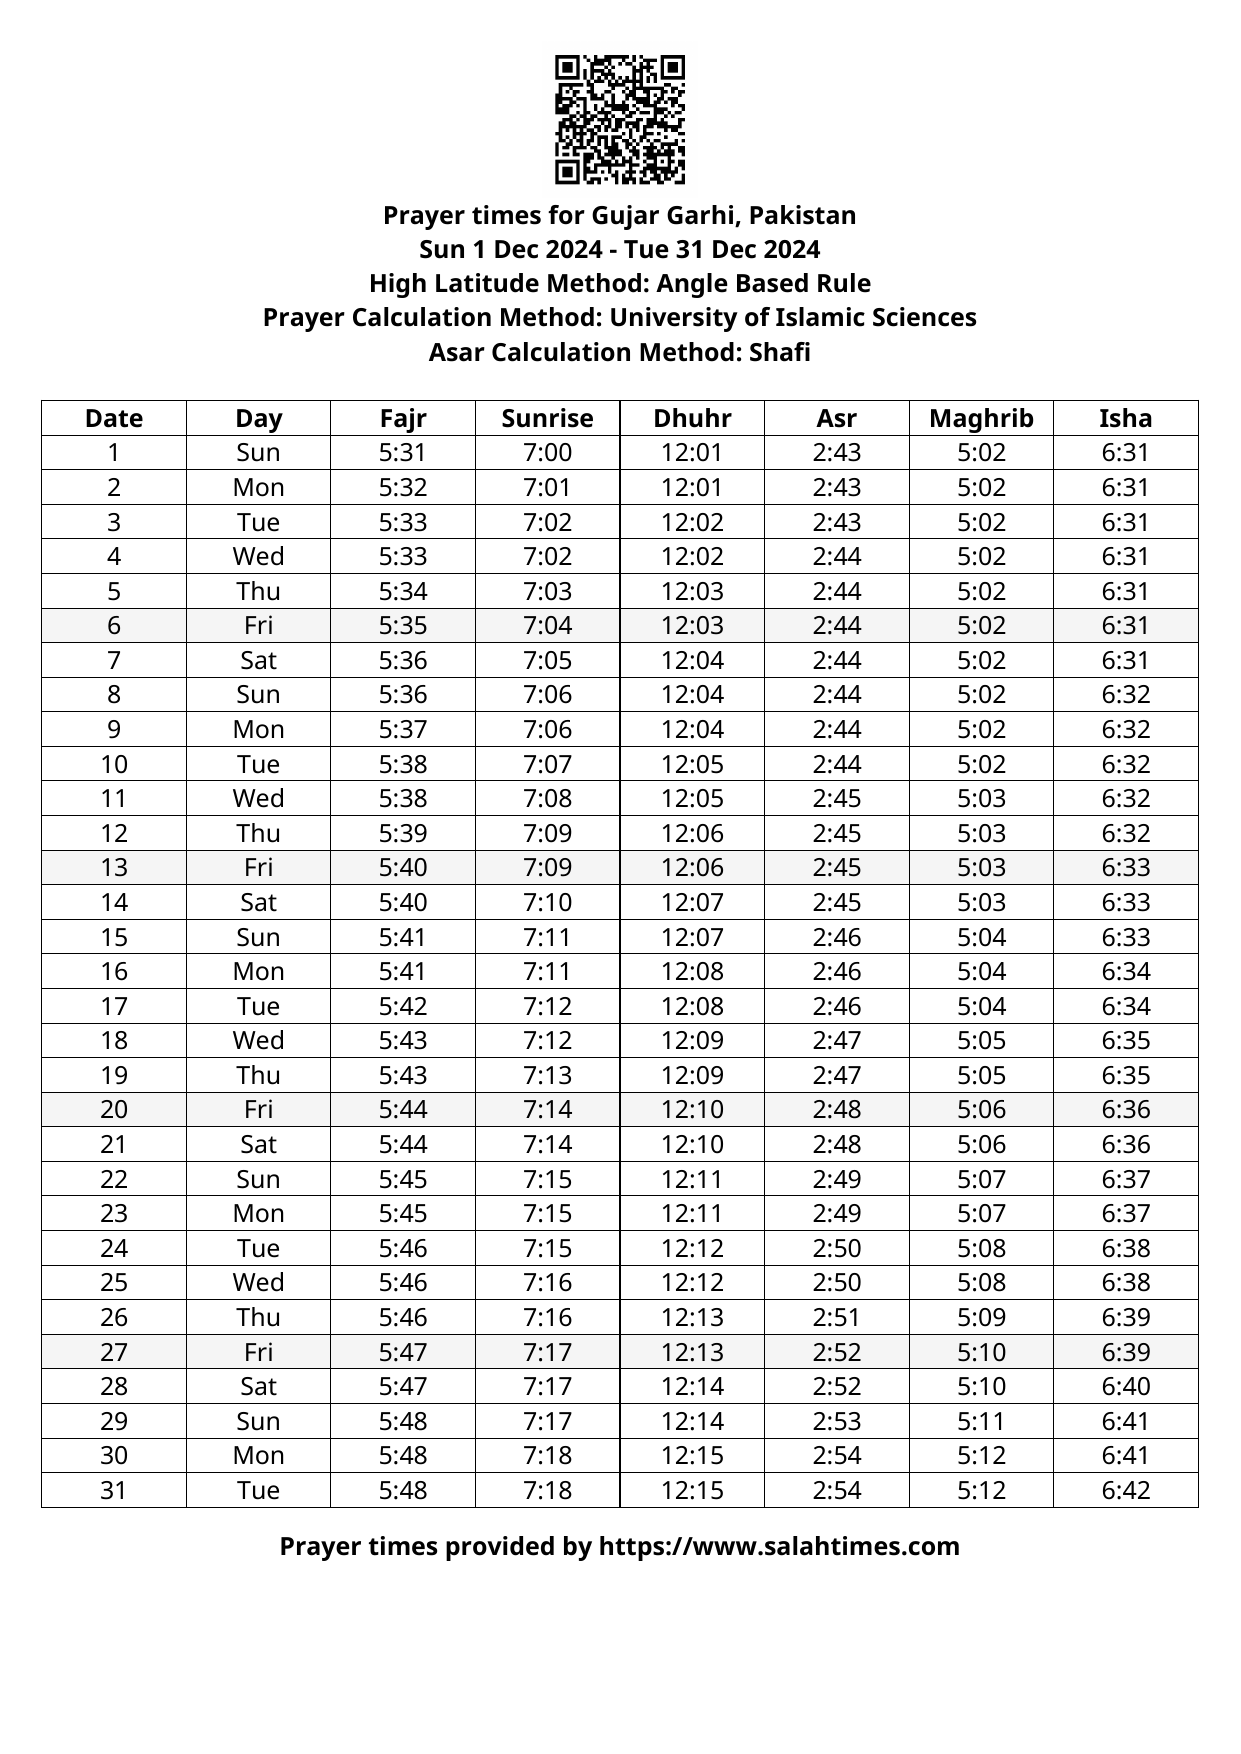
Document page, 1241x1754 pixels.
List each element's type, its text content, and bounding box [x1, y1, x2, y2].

table_cell 6:31 [1054, 574, 1198, 607]
table_cell 7:02 [476, 539, 619, 573]
text Prayer Calculation Method: University of Islamic Sciences [42, 300, 1198, 334]
table_cell 30 [42, 1439, 186, 1472]
table_cell 7:06 [476, 712, 619, 746]
table_cell 6:41 [1054, 1404, 1198, 1437]
table_cell 5:37 [331, 712, 475, 746]
table_cell 2:44 [765, 574, 909, 607]
table_cell 12:08 [621, 989, 764, 1022]
table_cell 5:02 [910, 574, 1053, 607]
table_cell 5:40 [331, 885, 475, 919]
table_cell 4 [42, 539, 186, 573]
table_cell 5:44 [331, 1093, 475, 1126]
table_cell 5:43 [331, 1024, 475, 1057]
table_cell 5:38 [331, 747, 475, 780]
text Prayer times for Gujar Garhi, Pakistan [42, 198, 1198, 232]
table_cell 7:17 [476, 1404, 619, 1437]
table_cell 10 [42, 747, 186, 780]
table_cell 2:53 [765, 1404, 909, 1437]
table_cell 3 [42, 505, 186, 538]
table_cell 11 [42, 781, 186, 815]
picture [542, 41, 699, 198]
table_cell 16 [42, 954, 186, 988]
table_cell 12:04 [621, 678, 764, 711]
table_cell 2:50 [765, 1231, 909, 1264]
table_cell 7:08 [476, 781, 619, 815]
table_cell 6:37 [1054, 1162, 1198, 1195]
table_cell 5:02 [910, 678, 1053, 711]
table_cell 2:47 [765, 1024, 909, 1057]
table_cell Sun [187, 436, 330, 469]
table_cell 5:06 [910, 1093, 1053, 1126]
table_cell 5:11 [910, 1404, 1053, 1437]
table_cell 7:14 [476, 1093, 619, 1126]
table_cell 5:48 [331, 1473, 475, 1507]
table_cell 6:32 [1054, 678, 1198, 711]
table_cell 6:33 [1054, 851, 1198, 884]
table_header Sunrise [476, 401, 619, 434]
table_cell 5:07 [910, 1196, 1053, 1230]
table_cell 2:47 [765, 1058, 909, 1092]
table_cell 5:04 [910, 989, 1053, 1022]
table_cell 5:04 [910, 920, 1053, 953]
table_cell Thu [187, 1058, 330, 1092]
table_cell 5:46 [331, 1266, 475, 1299]
table_cell Sat [187, 1127, 330, 1161]
table_cell 23 [42, 1196, 186, 1230]
table_header Day [187, 401, 330, 434]
table_cell 6:37 [1054, 1196, 1198, 1230]
table_cell 6:31 [1054, 609, 1198, 642]
table_cell 5:03 [910, 851, 1053, 884]
table_cell 6:40 [1054, 1369, 1198, 1403]
table_cell 12:03 [621, 574, 764, 607]
table_cell 5:46 [331, 1300, 475, 1334]
table_cell 12:05 [621, 781, 764, 815]
table_cell 26 [42, 1300, 186, 1334]
table_cell 5:05 [910, 1058, 1053, 1092]
table_cell 2:48 [765, 1093, 909, 1126]
table_cell 5:33 [331, 505, 475, 538]
table_cell Tue [187, 747, 330, 780]
table_cell 5:33 [331, 539, 475, 573]
table_cell Tue [187, 505, 330, 538]
table_cell 17 [42, 989, 186, 1022]
table_cell 12:10 [621, 1093, 764, 1126]
table_cell 12:08 [621, 954, 764, 988]
table_cell 6:31 [1054, 643, 1198, 677]
table_cell 7:18 [476, 1439, 619, 1472]
table_cell 31 [42, 1473, 186, 1507]
table_cell 6:38 [1054, 1231, 1198, 1264]
table_cell 7:16 [476, 1266, 619, 1299]
table_cell 25 [42, 1266, 186, 1299]
table_cell 15 [42, 920, 186, 953]
table_cell 5:04 [910, 954, 1053, 988]
table_cell 6:32 [1054, 781, 1198, 815]
table_cell 2:49 [765, 1162, 909, 1195]
table_cell 12:12 [621, 1266, 764, 1299]
table_cell 5:45 [331, 1196, 475, 1230]
table_cell 5:02 [910, 712, 1053, 746]
table_cell 12:02 [621, 505, 764, 538]
table_cell 12:07 [621, 920, 764, 953]
table_cell 5:34 [331, 574, 475, 607]
table_cell 5:02 [910, 747, 1053, 780]
table_header Dhuhr [621, 401, 764, 434]
table_cell Thu [187, 1300, 330, 1334]
table_cell 12:10 [621, 1127, 764, 1161]
table_cell 5:02 [910, 539, 1053, 573]
table_header Date [42, 401, 186, 434]
table_cell 2:48 [765, 1127, 909, 1161]
table_cell 6:31 [1054, 505, 1198, 538]
table_cell 7:12 [476, 1024, 619, 1057]
table_cell 9 [42, 712, 186, 746]
table_cell 12:11 [621, 1196, 764, 1230]
table_cell 12:13 [621, 1300, 764, 1334]
table_cell 7:12 [476, 989, 619, 1022]
table_cell 5:43 [331, 1058, 475, 1092]
table_cell 5:03 [910, 781, 1053, 815]
table_cell Fri [187, 609, 330, 642]
table_cell Wed [187, 1024, 330, 1057]
table_cell 5:41 [331, 954, 475, 988]
table_cell 12:09 [621, 1058, 764, 1092]
table_cell 7:11 [476, 920, 619, 953]
table_cell 2:44 [765, 643, 909, 677]
table_cell 7:06 [476, 678, 619, 711]
table_cell Fri [187, 1093, 330, 1126]
table_cell 5:48 [331, 1404, 475, 1437]
table_cell Mon [187, 1439, 330, 1472]
table_cell 5:05 [910, 1024, 1053, 1057]
table_cell 7:03 [476, 574, 619, 607]
table_cell 6:33 [1054, 885, 1198, 919]
table_cell 7:07 [476, 747, 619, 780]
table_cell 7 [42, 643, 186, 677]
table_cell 6:39 [1054, 1335, 1198, 1368]
table_cell 6:36 [1054, 1093, 1198, 1126]
table_cell Mon [187, 1196, 330, 1230]
table_cell 5:41 [331, 920, 475, 953]
table_header Maghrib [910, 401, 1053, 434]
table_header Asr [765, 401, 909, 434]
table_cell Fri [187, 1335, 330, 1368]
table_cell Sat [187, 1369, 330, 1403]
table_cell 5:02 [910, 470, 1053, 504]
table_cell 1 [42, 436, 186, 469]
table_cell 5:42 [331, 989, 475, 1022]
table_cell 6:32 [1054, 816, 1198, 849]
table_cell 12 [42, 816, 186, 849]
table_cell Mon [187, 954, 330, 988]
table_cell 2:44 [765, 747, 909, 780]
table_cell 7:18 [476, 1473, 619, 1507]
table_cell 5:39 [331, 816, 475, 849]
table_cell 19 [42, 1058, 186, 1092]
table_cell 2:46 [765, 989, 909, 1022]
table_cell 6:41 [1054, 1439, 1198, 1472]
table_cell 5:10 [910, 1335, 1053, 1368]
table_cell 5:06 [910, 1127, 1053, 1161]
table_cell 12:06 [621, 816, 764, 849]
table_cell 5:07 [910, 1162, 1053, 1195]
table_cell 12:04 [621, 643, 764, 677]
table_cell 2:43 [765, 505, 909, 538]
table_cell 6:35 [1054, 1024, 1198, 1057]
table_cell 5:03 [910, 816, 1053, 849]
table_cell 5:12 [910, 1473, 1053, 1507]
table_cell 21 [42, 1127, 186, 1161]
table_cell 20 [42, 1093, 186, 1126]
table_cell 2:50 [765, 1266, 909, 1299]
table_cell 2:43 [765, 470, 909, 504]
table_cell 5:08 [910, 1266, 1053, 1299]
table_cell 22 [42, 1162, 186, 1195]
table_cell 5:31 [331, 436, 475, 469]
table_cell 5:02 [910, 643, 1053, 677]
table_cell 7:17 [476, 1335, 619, 1368]
table_cell 5:10 [910, 1369, 1053, 1403]
table_cell 12:07 [621, 885, 764, 919]
table_cell Wed [187, 781, 330, 815]
table_cell 6:34 [1054, 989, 1198, 1022]
table_cell 5:02 [910, 505, 1053, 538]
table_cell 5:35 [331, 609, 475, 642]
table_cell 29 [42, 1404, 186, 1437]
table_header Isha [1054, 401, 1198, 434]
table_cell 8 [42, 678, 186, 711]
table_cell 7:14 [476, 1127, 619, 1161]
table_cell 6:38 [1054, 1266, 1198, 1299]
table_cell Thu [187, 574, 330, 607]
table_cell 27 [42, 1335, 186, 1368]
table_cell 5:44 [331, 1127, 475, 1161]
table_cell 7:15 [476, 1196, 619, 1230]
table_cell Sat [187, 643, 330, 677]
table_cell 6:31 [1054, 436, 1198, 469]
table_cell Fri [187, 851, 330, 884]
text Prayer times provided by https://www.salahtimes.com [42, 1528, 1198, 1563]
table_cell 12:06 [621, 851, 764, 884]
table_cell 7:17 [476, 1369, 619, 1403]
table_cell 12:14 [621, 1404, 764, 1437]
table_cell 5:02 [910, 436, 1053, 469]
table_cell 7:04 [476, 609, 619, 642]
table_cell 2:52 [765, 1369, 909, 1403]
table_cell 12:02 [621, 539, 764, 573]
text Asar Calculation Method: Shafi [42, 334, 1198, 368]
table_cell 7:16 [476, 1300, 619, 1334]
table_cell 2:43 [765, 436, 909, 469]
table_cell 2:54 [765, 1439, 909, 1472]
table_cell 7:10 [476, 885, 619, 919]
table_cell Sun [187, 1404, 330, 1437]
table_cell 2:46 [765, 920, 909, 953]
table_cell 2:51 [765, 1300, 909, 1334]
table_cell Thu [187, 816, 330, 849]
table_cell 12:03 [621, 609, 764, 642]
table_cell 12:14 [621, 1369, 764, 1403]
table_cell 6:39 [1054, 1300, 1198, 1334]
table_cell Wed [187, 539, 330, 573]
table_header Fajr [331, 401, 475, 434]
table_cell 2:52 [765, 1335, 909, 1368]
table_cell Mon [187, 470, 330, 504]
table_cell 2:44 [765, 678, 909, 711]
table_cell 6:34 [1054, 954, 1198, 988]
table_cell 12:05 [621, 747, 764, 780]
table_cell Sat [187, 885, 330, 919]
table_cell 7:01 [476, 470, 619, 504]
table_cell 6:33 [1054, 920, 1198, 953]
table_cell 2:45 [765, 885, 909, 919]
table_cell 5:47 [331, 1335, 475, 1368]
table_cell 5:36 [331, 678, 475, 711]
table_cell 5:09 [910, 1300, 1053, 1334]
table_cell 5:03 [910, 885, 1053, 919]
table_cell 2:44 [765, 712, 909, 746]
table_cell 2:45 [765, 851, 909, 884]
table_cell Tue [187, 989, 330, 1022]
table_cell 5:02 [910, 609, 1053, 642]
table_cell 18 [42, 1024, 186, 1057]
table_cell 12:01 [621, 436, 764, 469]
table_cell 7:02 [476, 505, 619, 538]
table_cell 2:54 [765, 1473, 909, 1507]
table_cell 7:15 [476, 1162, 619, 1195]
table_cell 6:31 [1054, 539, 1198, 573]
table_cell 6:32 [1054, 747, 1198, 780]
table_cell Wed [187, 1266, 330, 1299]
table_cell 2:44 [765, 609, 909, 642]
table_cell 2:49 [765, 1196, 909, 1230]
table_cell Mon [187, 712, 330, 746]
table_cell 12:13 [621, 1335, 764, 1368]
table_cell 5:38 [331, 781, 475, 815]
table_cell 12:11 [621, 1162, 764, 1195]
table_cell 6:32 [1054, 712, 1198, 746]
table_cell Tue [187, 1473, 330, 1507]
table_cell 5:08 [910, 1231, 1053, 1264]
table_cell 2 [42, 470, 186, 504]
text Sun 1 Dec 2024 - Tue 31 Dec 2024 [42, 232, 1198, 266]
table_cell 5:46 [331, 1231, 475, 1264]
table_cell 7:09 [476, 816, 619, 849]
table_cell 12:01 [621, 470, 764, 504]
table_cell 12:04 [621, 712, 764, 746]
text High Latitude Method: Angle Based Rule [42, 266, 1198, 300]
table_cell 14 [42, 885, 186, 919]
table_cell 5 [42, 574, 186, 607]
table_cell 12:15 [621, 1473, 764, 1507]
table_cell 7:05 [476, 643, 619, 677]
table_cell 12:09 [621, 1024, 764, 1057]
table_cell 2:45 [765, 816, 909, 849]
table_cell 7:11 [476, 954, 619, 988]
table_cell 7:00 [476, 436, 619, 469]
table_cell 5:48 [331, 1439, 475, 1472]
table_cell 6 [42, 609, 186, 642]
table_cell 13 [42, 851, 186, 884]
table_cell 2:46 [765, 954, 909, 988]
table_cell 6:31 [1054, 470, 1198, 504]
table_cell 7:13 [476, 1058, 619, 1092]
table_cell Sun [187, 920, 330, 953]
table_cell Sun [187, 1162, 330, 1195]
table_cell 6:35 [1054, 1058, 1198, 1092]
table_cell 24 [42, 1231, 186, 1264]
table_cell 5:36 [331, 643, 475, 677]
table_cell 12:15 [621, 1439, 764, 1472]
table_cell 28 [42, 1369, 186, 1403]
table_cell 6:36 [1054, 1127, 1198, 1161]
table_cell 5:32 [331, 470, 475, 504]
table_cell 2:45 [765, 781, 909, 815]
table_cell 6:42 [1054, 1473, 1198, 1507]
table_cell Tue [187, 1231, 330, 1264]
table_cell Sun [187, 678, 330, 711]
table_cell 5:45 [331, 1162, 475, 1195]
table_cell 5:40 [331, 851, 475, 884]
table_cell 5:47 [331, 1369, 475, 1403]
table_cell 7:15 [476, 1231, 619, 1264]
table_cell 12:12 [621, 1231, 764, 1264]
table_cell 2:44 [765, 539, 909, 573]
table_cell 7:09 [476, 851, 619, 884]
table_cell 5:12 [910, 1439, 1053, 1472]
